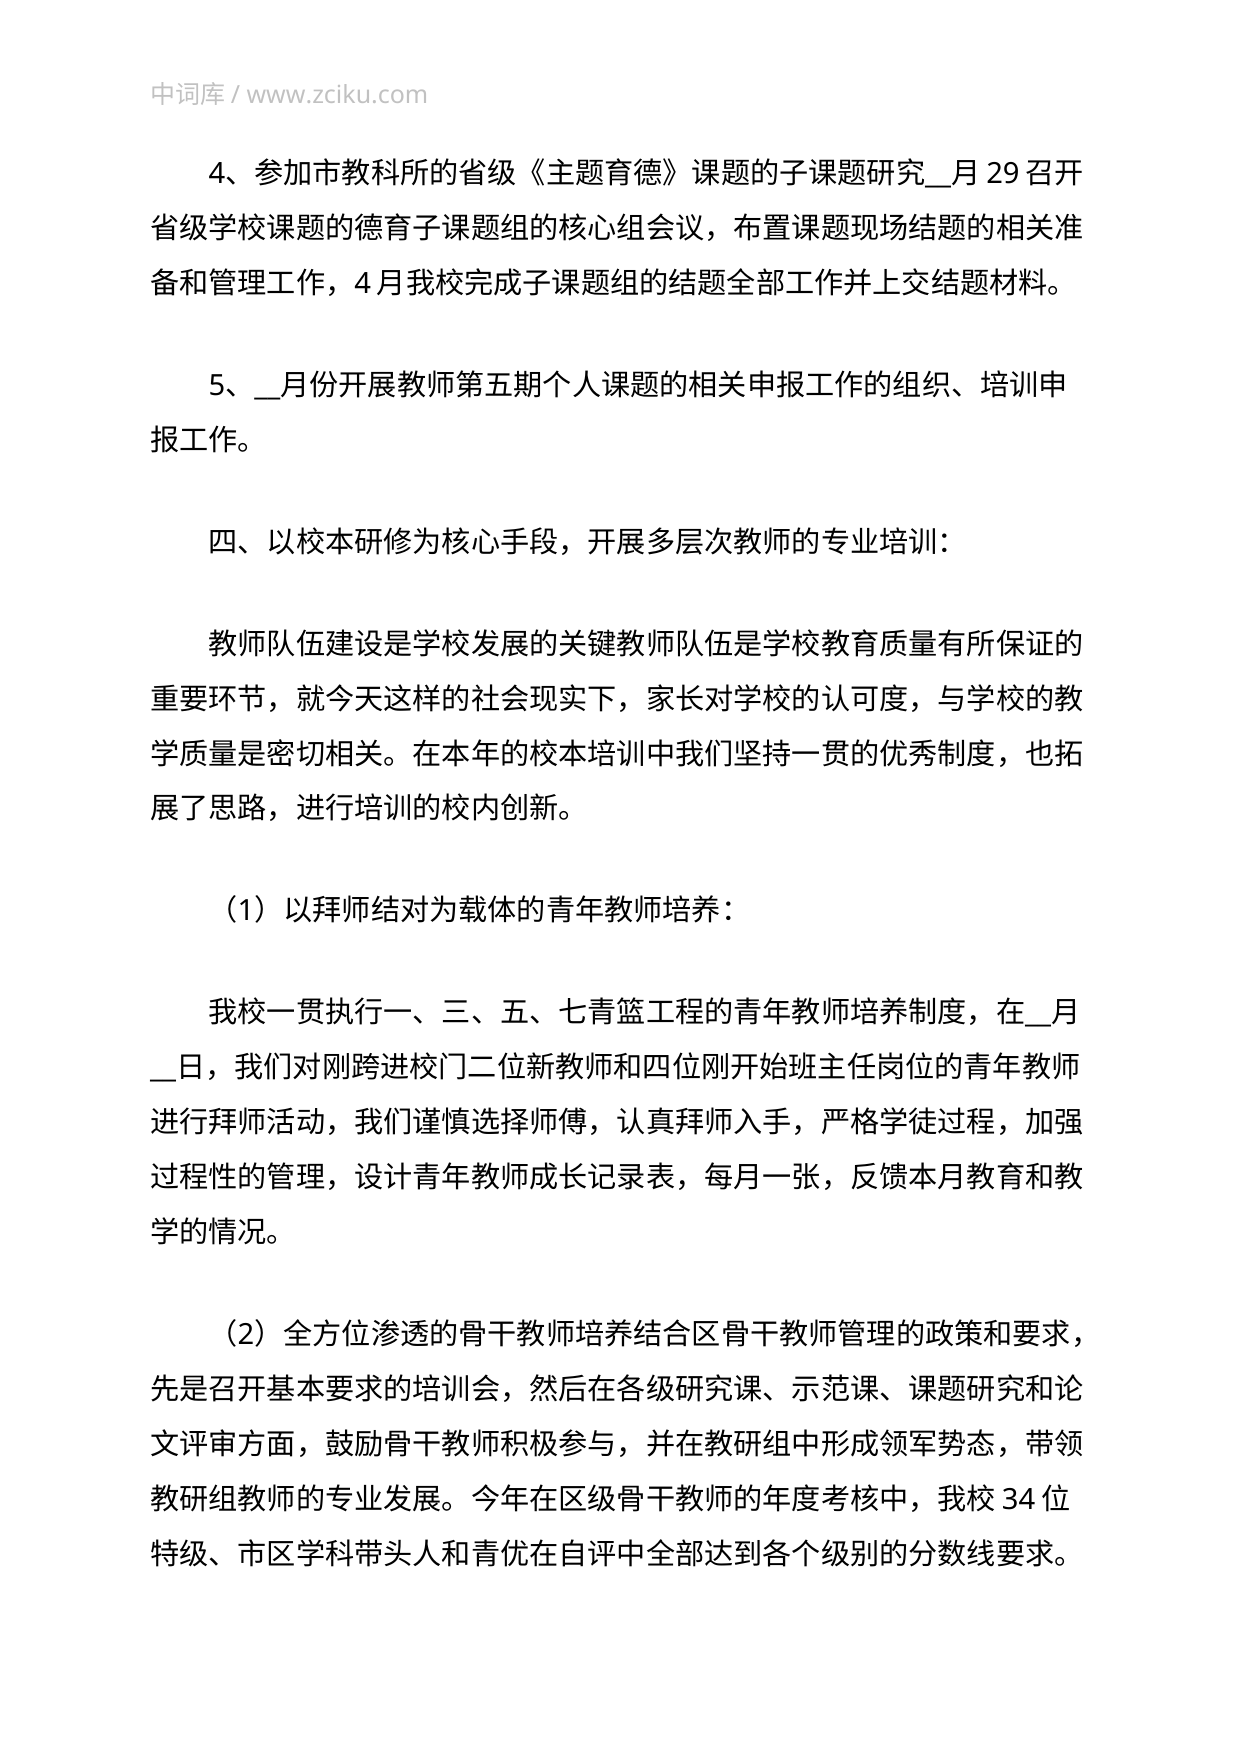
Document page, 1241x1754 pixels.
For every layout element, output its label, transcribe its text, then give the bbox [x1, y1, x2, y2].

text 我校一贯执行一、三、五、七青篮工程的青年教师培养制度，在__月__日，我们对刚跨进校门二位新教师和四位刚开始班主任岗位的青年教师进行拜师活动，我们谨慎选择师傅，认真拜师入手，严格学徒过程，加强过程性的管理，设计青年教师成长记录表，每月一张，反馈本月教育和教学的情况。 [150, 989, 1090, 1251]
text 四、以校本研修为核心手段，开展多层次教师的专业培训： [150, 519, 1090, 561]
text 4、参加市教科所的省级《主题育德》课题的子课题研究__月29召开省级学校课题的德育子课题组的核心组会议，布置课题现场结题的相关准备和管理工作，4月我校完成子课题组的结题全部工作并上交结题材料。 [150, 150, 1090, 302]
text （1）以拜师结对为载体的青年教师培养： [150, 887, 1090, 929]
text 教师队伍建设是学校发展的关键教师队伍是学校教育质量有所保证的重要环节，就今天这样的社会现实下，家长对学校的认可度，与学校的教学质量是密切相关。在本年的校本培训中我们坚持一贯的优秀制度，也拓展了思路，进行培训的校内创新。 [150, 620, 1090, 827]
text 5、__月份开展教师第五期个人课题的相关申报工作的组织、培训申报工作。 [150, 362, 1090, 459]
text （2）全方位渗透的骨干教师培养结合区骨干教师管理的政策和要求，先是召开基本要求的培训会，然后在各级研究课、示范课、课题研究和论文评审方面，鼓励骨干教师积极参与，并在教研组中形成领军势态，带领教研组教师的专业发展。今年在区级骨干教师的年度考核中，我校34位特级、市区学科带头人和青优在自评中全部达到各个级别的分数线要求。 [150, 1310, 1090, 1572]
